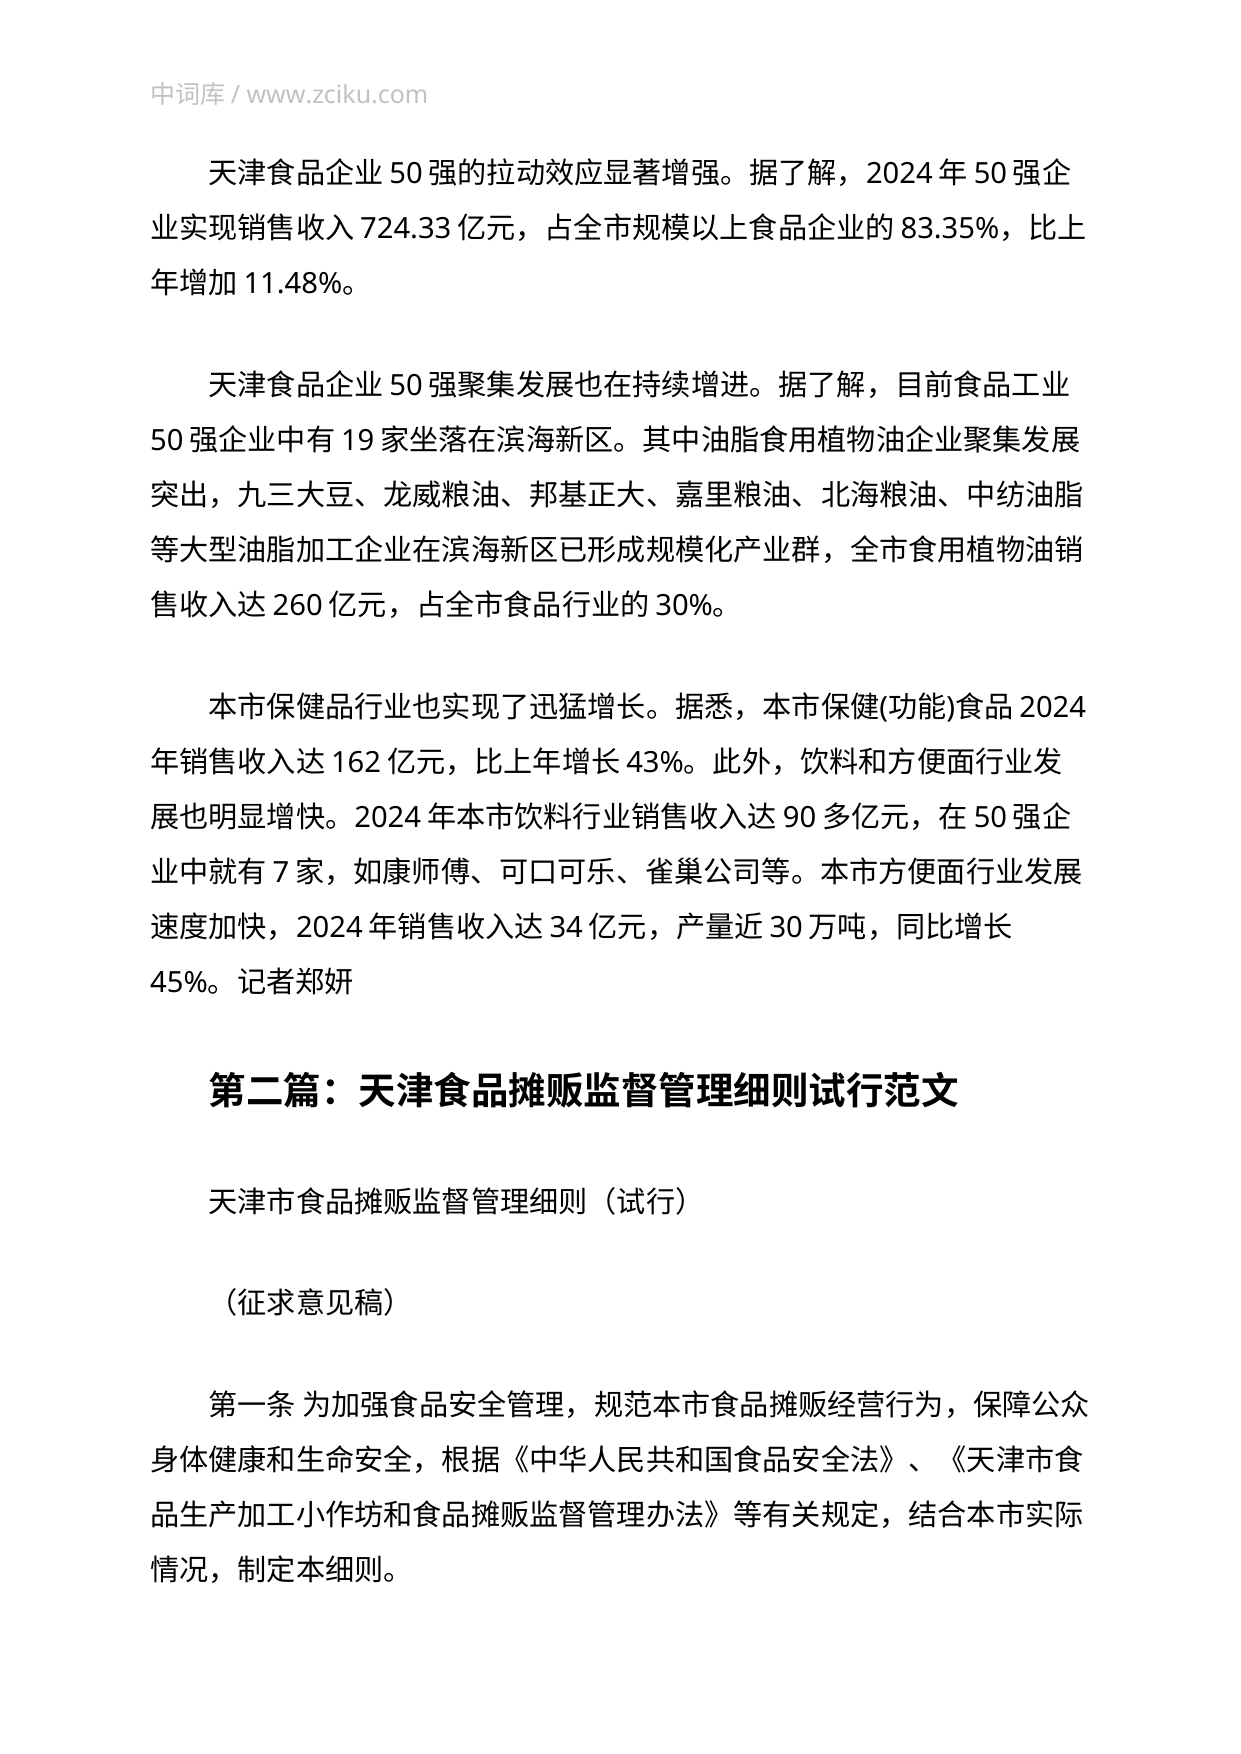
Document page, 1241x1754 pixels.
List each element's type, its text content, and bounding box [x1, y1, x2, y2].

text 第一条 为加强食品安全管理，规范本市食品摊贩经营行为，保障公众身体健康和生命安全，根据《中华人民共和国食品安全法》、《天津市食品生产加工小作坊和食品摊贩监督管理办法》等有关规定，结合本市实际情况，制定本细则。 [150, 1382, 1090, 1589]
text 天津市食品摊贩监督管理细则（试行） [150, 1178, 1090, 1220]
text （征求意见稿） [150, 1280, 1090, 1322]
text 天津食品企业50强的拉动效应显著增强。据了解，2024年50强企业实现销售收入724.33亿元，占全市规模以上食品企业的83.35%，比上年增加11.48%。 [150, 150, 1090, 302]
text 第二篇：天津食品摊贩监督管理细则试行范文 [150, 1061, 1090, 1115]
text 本市保健品行业也实现了迅猛增长。据悉，本市保健(功能)食品2024年销售收入达162亿元，比上年增长43%。此外，饮料和方便面行业发展也明显增快。2024年本市饮料行业销售收入达90多亿元，在50强企业中就有7家，如康师傅、可口可乐、雀巢公司等。本市方便面行业发展速度加快，2024年销售收入达34亿元，产量近30万吨，同比增长45%。记者郑妍 [150, 684, 1090, 1001]
text 天津食品企业50强聚集发展也在持续增进。据了解，目前食品工业50强企业中有19家坐落在滨海新区。其中油脂食用植物油企业聚集发展突出，九三大豆、龙威粮油、邦基正大、嘉里粮油、北海粮油、中纺油脂等大型油脂加工企业在滨海新区已形成规模化产业群，全市食用植物油销售收入达260亿元，占全市食品行业的30%。 [150, 362, 1090, 624]
